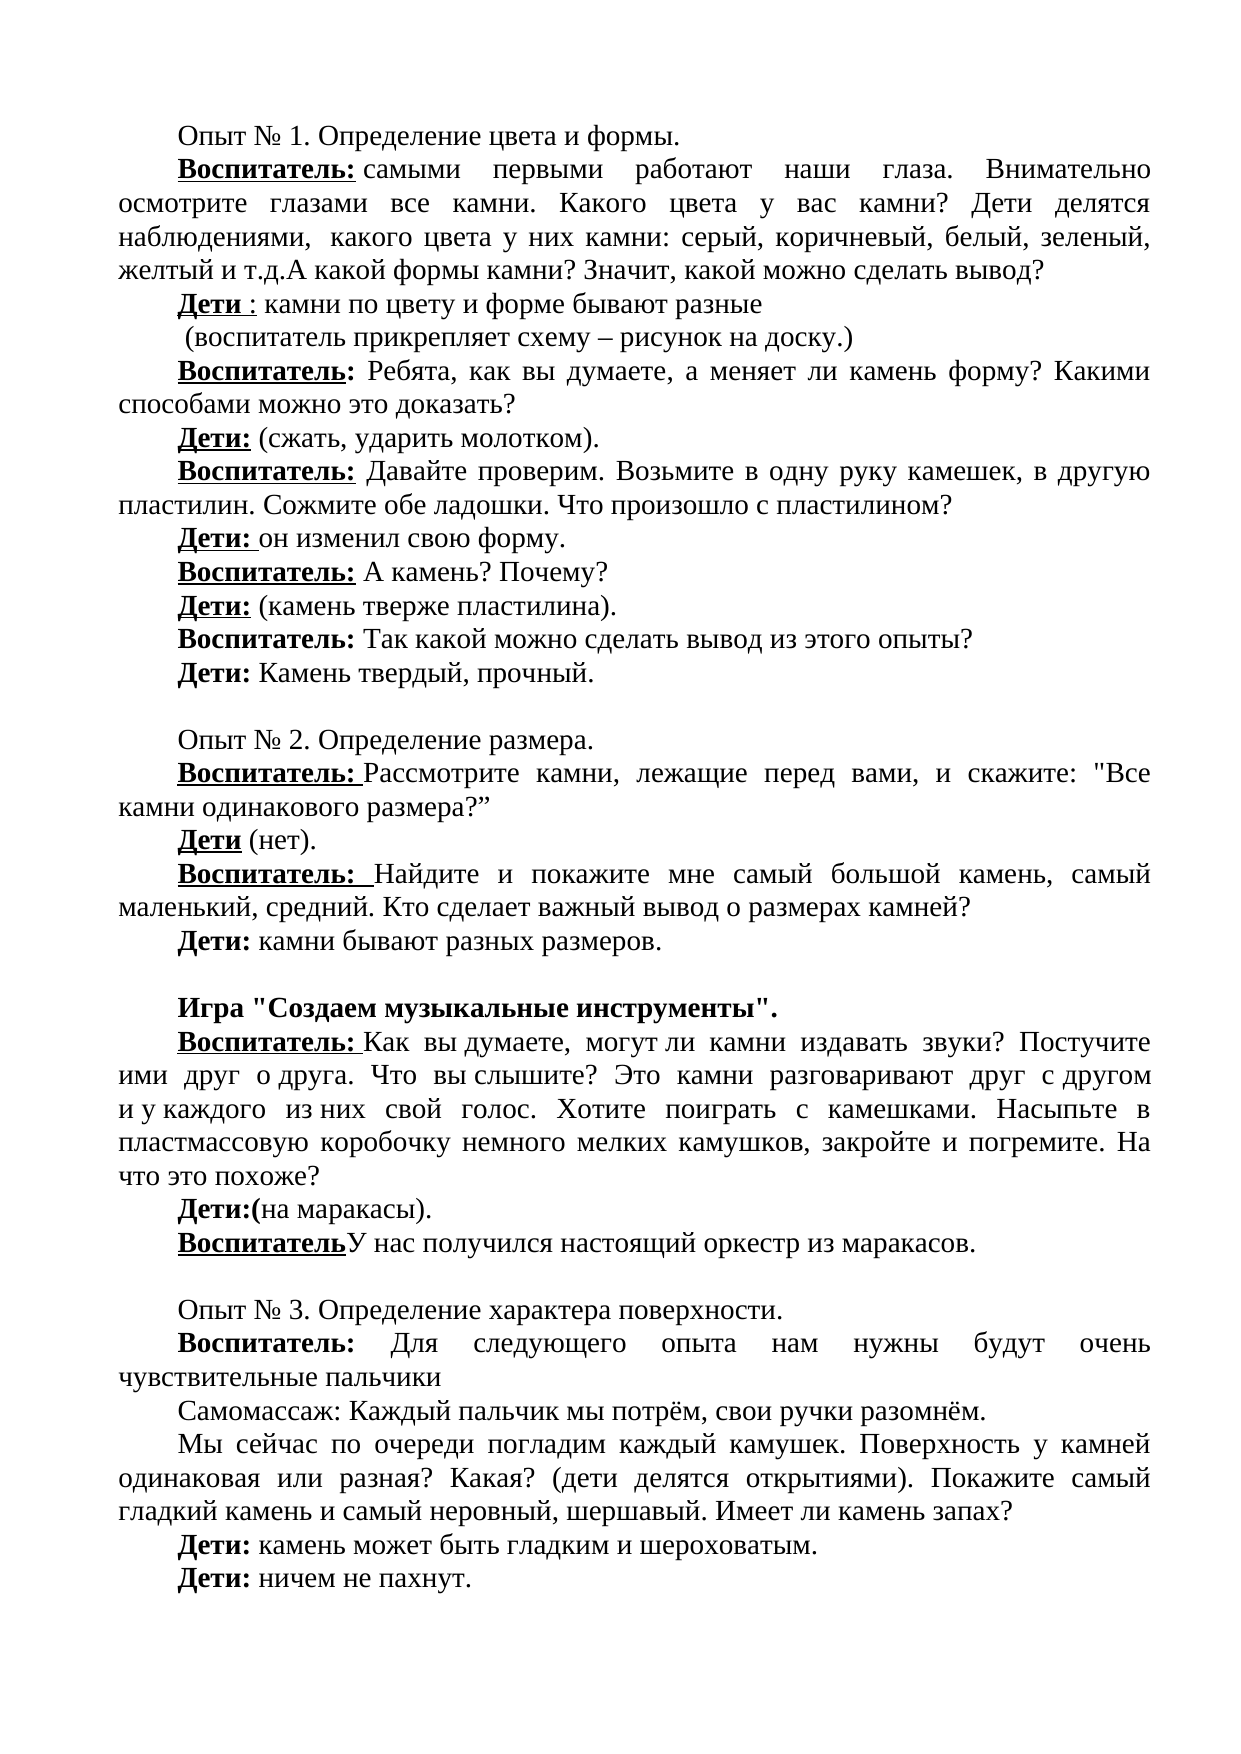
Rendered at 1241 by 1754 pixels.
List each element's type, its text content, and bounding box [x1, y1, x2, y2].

list Дети:(на маракасы). [118, 1191, 1152, 1225]
list Дети (нет). [118, 822, 1152, 856]
list Самомассаж: Каждый пальчик мы потрём, свои ручки разомнём. [118, 1393, 1152, 1426]
list Воспитатель: Найдите и покажите мне самый большой камень, самый маленький, средний. Кто сделает важный вывод о размерах камней? [118, 856, 1152, 923]
list Дети: он изменил свою форму. [118, 521, 1152, 554]
list Опыт № 1. Определение цвета и формы. [118, 118, 1152, 152]
list Воспитатель: самыми первыми работают наши глаза. Внимательно осмотрите глазами все камни. Какого цвета у вас камни? Дети делятся наблюдениями, какого цвета у них камни: серый, коричневый, белый, зеленый, желтый и т.д.А какой формы камни? Значит, какой можно сделать вывод? [118, 152, 1152, 286]
list Дети: камень может быть гладким и шероховатым. [118, 1527, 1152, 1560]
list Воспитатель: Для следующего опыта нам нужны будут очень чувствительные пальчики [118, 1326, 1152, 1393]
list Воспитатель: А камень? Почему? [118, 554, 1152, 588]
list Мы сейчас по очереди погладим каждый камушек. Поверхность у камней одинаковая или разная? Какая? (дети делятся открытиями). Покажите самый гладкий камень и самый неровный, шершавый. Имеет ли камень запах? [118, 1426, 1152, 1527]
list Опыт № 3. Определение характера поверхности. [118, 1292, 1152, 1326]
list Дети: камни бывают разных размеров. [118, 923, 1152, 957]
list Дети: Камень твердый, прочный. [118, 655, 1152, 688]
list Дети : камни по цвету и форме бывают разные [118, 286, 1152, 319]
list Дети: (сжать, ударить молотком). [118, 420, 1152, 453]
list Опыт № 2. Определение размера. [118, 722, 1152, 755]
list Воспитатель: Как вы думаете, могут ли камни издавать звуки? Постучите ими друг о друга. Что вы слышите? Это камни разговаривают друг с другом и у каждого из них свой голос. Хотите поиграть с камешками. Насыпьте в пластмассовую коробочку немного мелких камушков, закройте и погремите. На что это похоже? [118, 1024, 1152, 1191]
list (воспитатель прикрепляет схему – рисунок на доску.) [118, 319, 1152, 353]
list Дети: (камень тверже пластилина). [118, 588, 1152, 621]
list Воспитатель: Рассмотрите камни, лежащие перед вами, и скажите: "Все камни одинакового размера?” [118, 755, 1152, 822]
list Воспитатель: Ребята, как вы думаете, а меняет ли камень форму? Какими способами можно это доказать? [118, 353, 1152, 420]
list ВоспитательУ нас получился настоящий оркестр из маракасов. [118, 1225, 1152, 1258]
list Воспитатель: Так какой можно сделать вывод из этого опыты? [118, 621, 1152, 655]
list Дети: ничем не пахнут. [118, 1560, 1152, 1594]
list Воспитатель: Давайте проверим. Возьмите в одну руку камешек, в другую пластилин. Сожмите обе ладошки. Что произошло с пластилином? [118, 453, 1152, 521]
list Игра "Создаем музыкальные инструменты". [118, 990, 1152, 1024]
